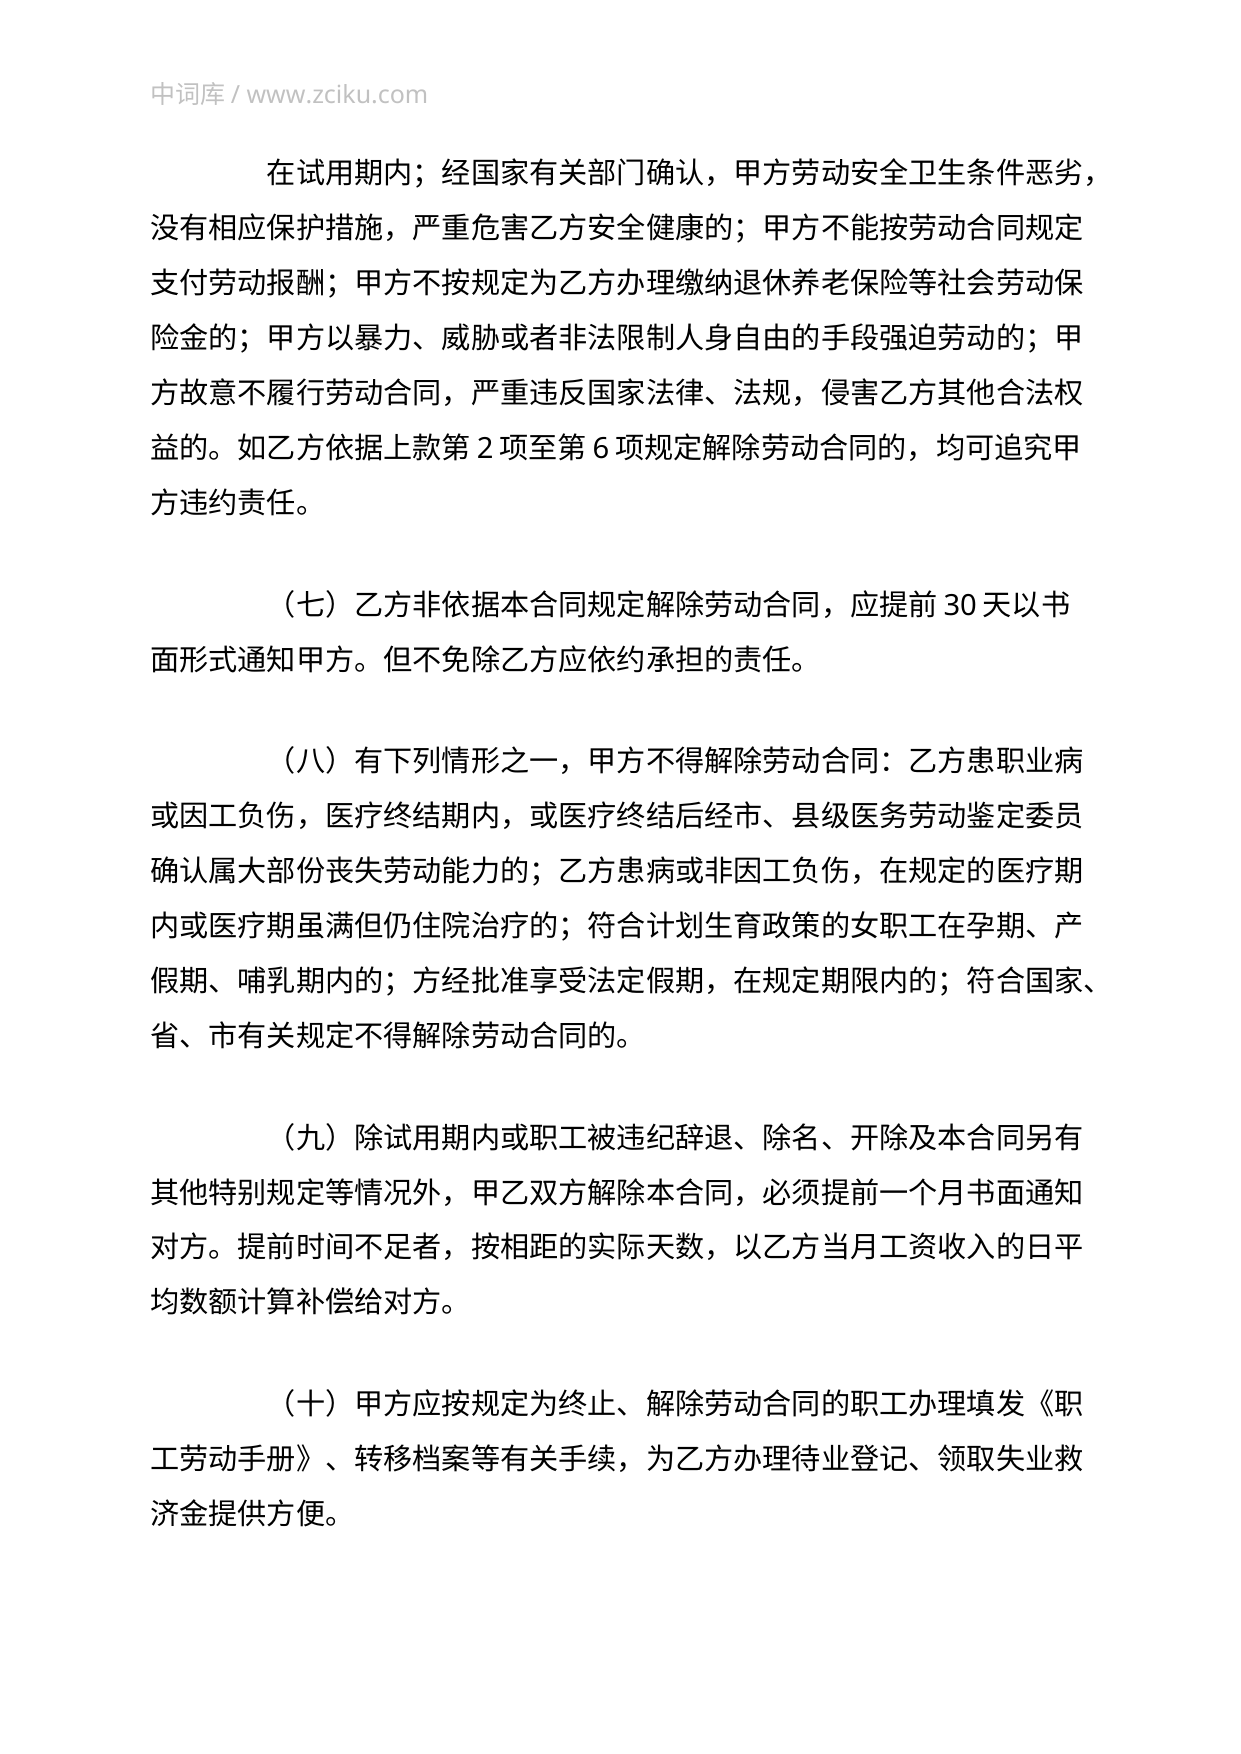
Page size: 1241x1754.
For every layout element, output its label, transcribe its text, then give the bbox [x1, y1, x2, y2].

text 在试用期内；经国家有关部门确认，甲方劳动安全卫生条件恶劣，没有相应保护措施，严重危害乙方安全健康的；甲方不能按劳动合同规定支付劳动报酬；甲方不按规定为乙方办理缴纳退休养老保险等社会劳动保险金的；甲方以暴力、威胁或者非法限制人身自由的手段强迫劳动的；甲方故意不履行劳动合同，严重违反国家法律、法规，侵害乙方其他合法权益的。如乙方依据上款第2项至第6项规定解除劳动合同的，均可追究甲方违约责任。 [150, 150, 1090, 522]
text （七）乙方非依据本合同规定解除劳动合同，应提前30天以书面形式通知甲方。但不免除乙方应依约承担的责任。 [150, 581, 1090, 678]
text （八）有下列情形之一，甲方不得解除劳动合同：乙方患职业病或因工负伤，医疗终结期内，或医疗终结后经市、县级医务劳动鉴定委员确认属大部份丧失劳动能力的；乙方患病或非因工负伤，在规定的医疗期内或医疗期虽满但仍住院治疗的；符合计划生育政策的女职工在孕期、产假期、哺乳期内的；方经批准享受法定假期，在规定期限内的；符合国家、省、市有关规定不得解除劳动合同的。 [150, 738, 1090, 1055]
text （十）甲方应按规定为终止、解除劳动合同的职工办理填发《职工劳动手册》、转移档案等有关手续，为乙方办理待业登记、领取失业救济金提供方便。 [150, 1381, 1090, 1533]
text （九）除试用期内或职工被违纪辞退、除名、开除及本合同另有其他特别规定等情况外，甲乙双方解除本合同，必须提前一个月书面通知对方。提前时间不足者，按相距的实际天数，以乙方当月工资收入的日平均数额计算补偿给对方。 [150, 1114, 1090, 1321]
